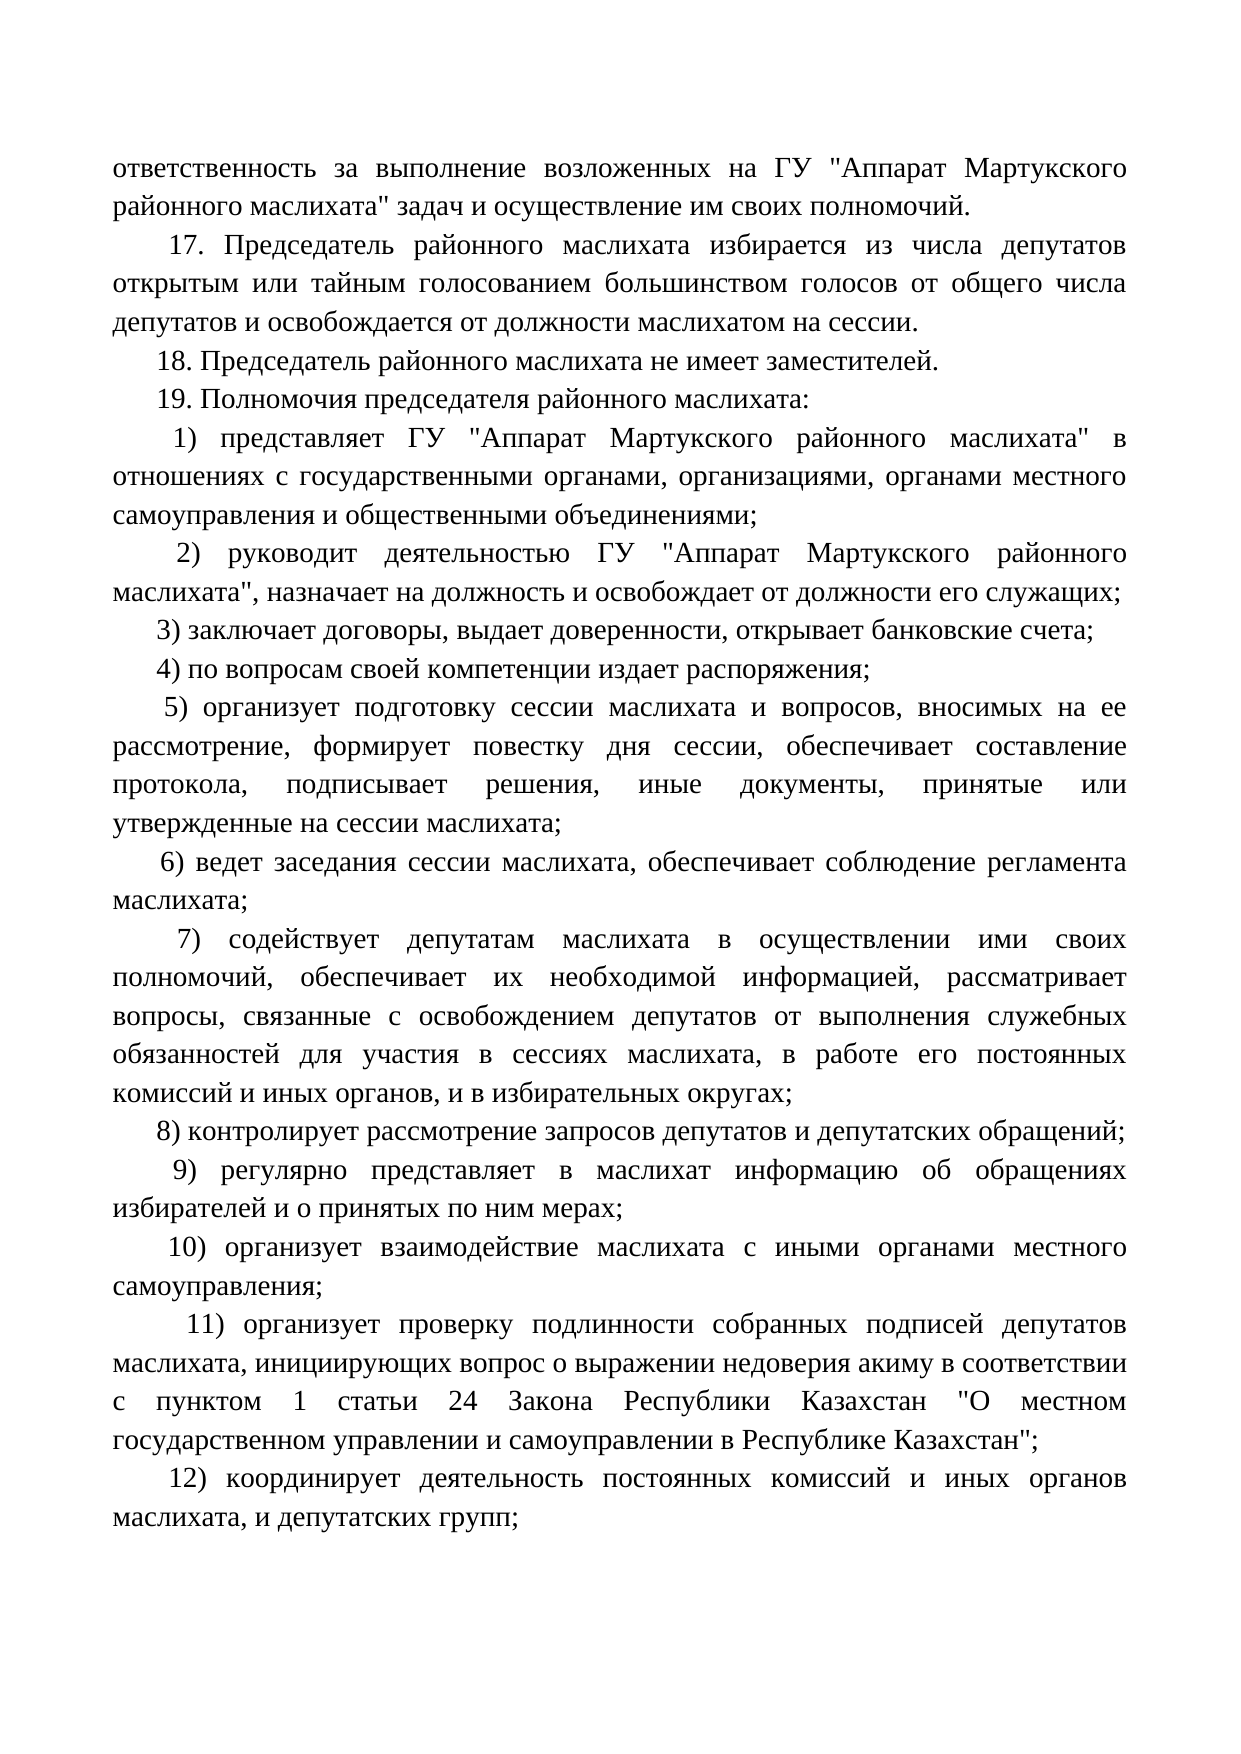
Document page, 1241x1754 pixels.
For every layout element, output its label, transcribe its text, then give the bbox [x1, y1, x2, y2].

text 17. Председатель районного маслихата избирается из числа депутатов открытым или тайным голосованием большинством голосов от общего числа депутатов и освобождается от должности маслихатом на сессии. [112, 227, 1128, 338]
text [112, 150, 1128, 222]
text 9) регулярно представляет в маслихат информацию об обращениях избирателей и о принятых по ним мерах; [112, 1152, 1128, 1224]
text 4) по вопросам своей компетенции издает распоряжения; [112, 651, 1128, 684]
text 5) организует подготовку сессии маслихата и вопросов, вносимых на ее рассмотрение, формирует повестку дня сессии, обеспечивает составление протокола, подписывает решения, иные документы, принятые или утвержденные на сессии маслихата; [112, 689, 1128, 839]
text 18. Председатель районного маслихата не имеет заместителей. [112, 343, 1128, 376]
text 1) представляет ГУ "Аппарат Мартукского районного маслихата" в отношениях с государственными органами, организациями, органами местного самоуправления и общественными объединениями; [112, 420, 1128, 530]
text 6) ведет заседания сессии маслихата, обеспечивает соблюдение регламента маслихата; [112, 844, 1128, 916]
text 19. Полномочия председателя районного маслихата: [112, 381, 1128, 415]
text 3) заключает договоры, выдает доверенности, открывает банковские счета; [112, 612, 1128, 646]
text 10) организует взаимодействие маслихата с иными органами местного самоуправления; [112, 1229, 1128, 1301]
text 2) руководит деятельностью ГУ "Аппарат Мартукского районного маслихата", назначает на должность и освобождает от должности его служащих; [112, 535, 1128, 607]
text 8) контролирует рассмотрение запросов депутатов и депутатских обращений; [112, 1113, 1128, 1147]
text 11) организует проверку подлинности собранных подписей депутатов маслихата, инициирующих вопрос о выражении недоверия акиму в соответствии с пунктом 1 статьи 24 Закона Республики Казахстан "О местном государственном управлении и самоуправлении в Республике Казахстан"; [112, 1306, 1128, 1455]
text 7) содействует депутатам маслихата в осуществлении ими своих полномочий, обеспечивает их необходимой информацией, рассматривает вопросы, связанные с освобождением депутатов от выполнения служебных обязанностей для участия в сессиях маслихата, в работе его постоянных комиссий и иных органов, и в избирательных округах; [112, 921, 1128, 1108]
text 12) координирует деятельность постоянных комиссий и иных органов маслихата, и депутатских групп; [112, 1460, 1128, 1532]
